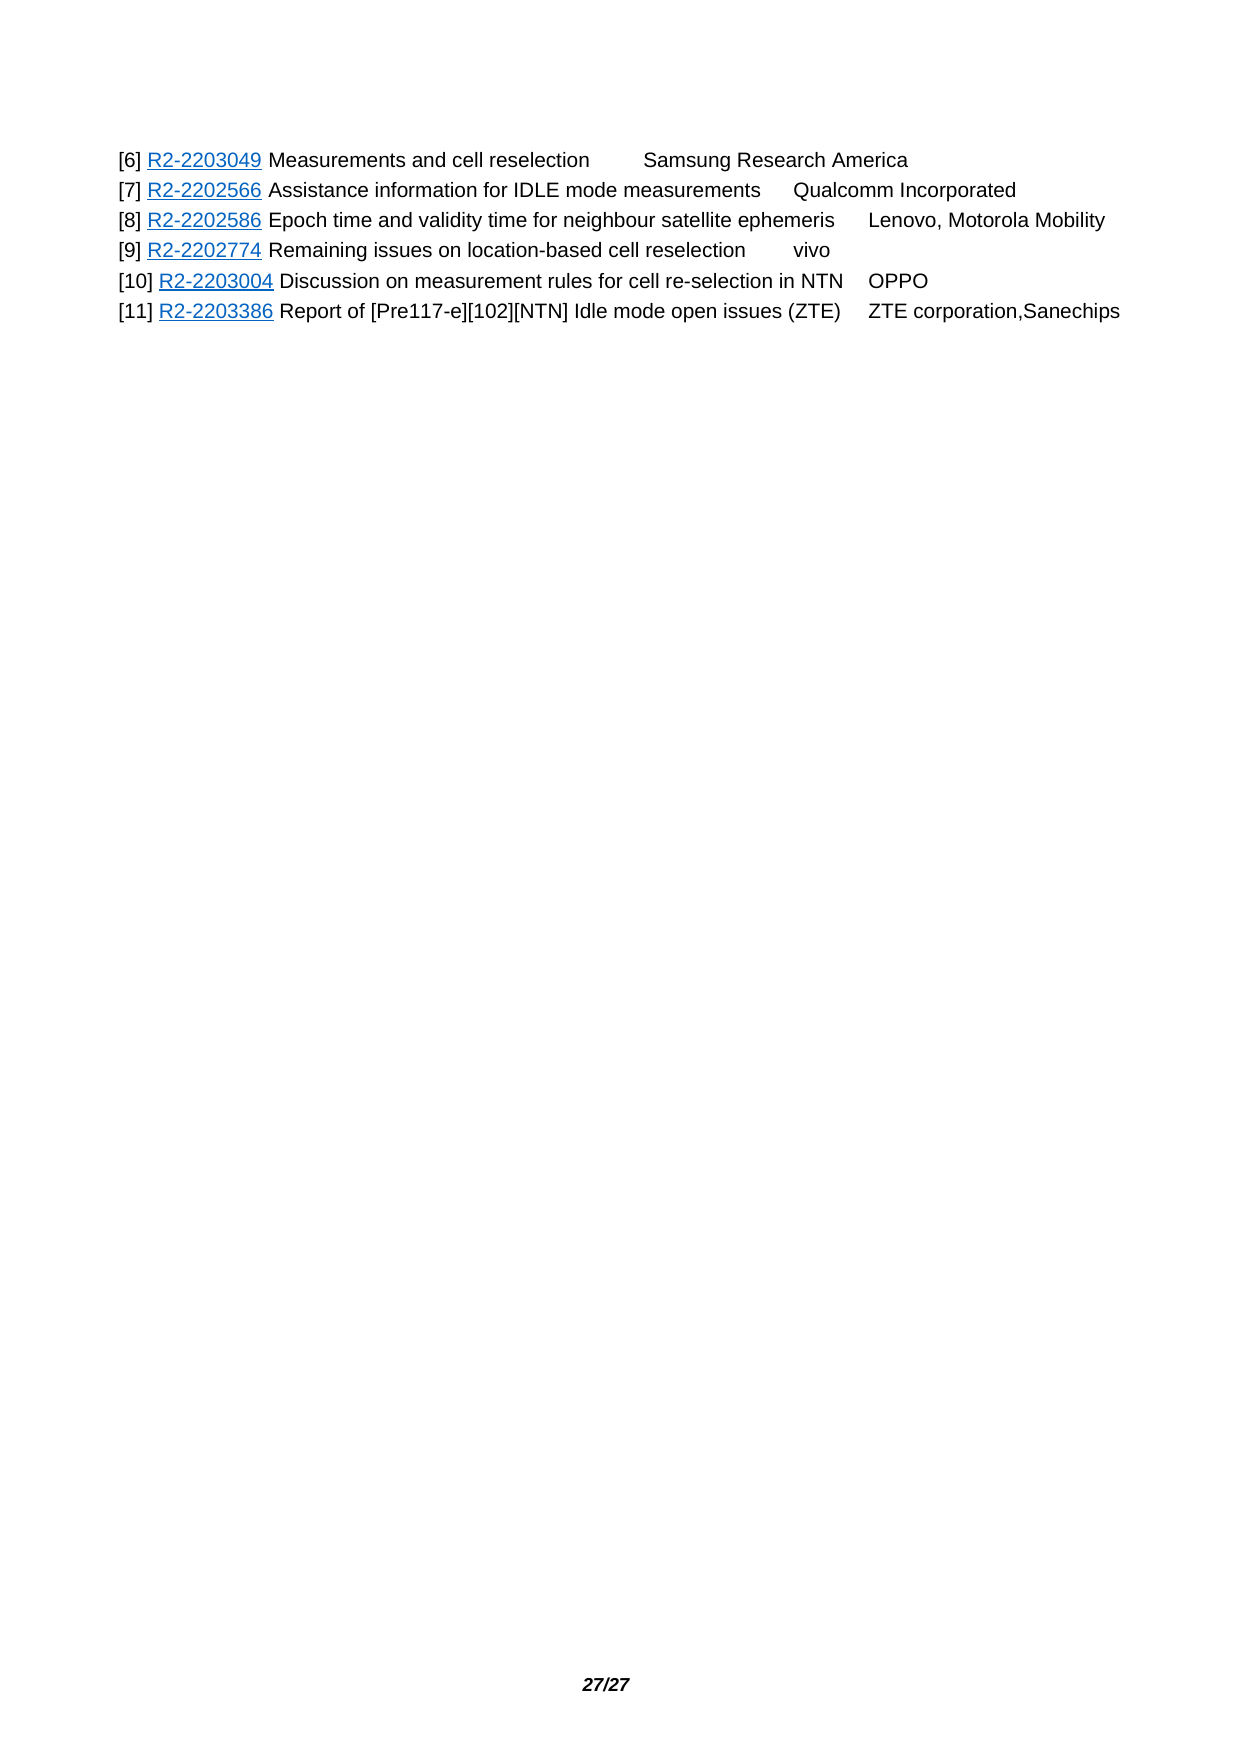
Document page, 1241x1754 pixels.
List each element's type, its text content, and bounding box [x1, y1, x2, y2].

title [6] R2-2203049 Measurements and cell reselection Samsung Research America [118, 148, 1122, 172]
title [10] R2-2203004 Discussion on measurement rules for cell re-selection in NTN OPPO [118, 268, 1122, 292]
title [8] R2-2202586 Epoch time and validity time for neighbour satellite ephemeris Lenovo, Motorola Mobility [118, 208, 1122, 232]
title [11] R2-2203386 Report of [Pre117-e][102][NTN] Idle mode open issues (ZTE) ZTE corporation,Sanechips [118, 299, 1122, 323]
title [9] R2-2202774 Remaining issues on location-based cell reselection vivo [118, 238, 1122, 262]
title [7] R2-2202566 Assistance information for IDLE mode measurements Qualcomm Incorporated [118, 178, 1122, 202]
